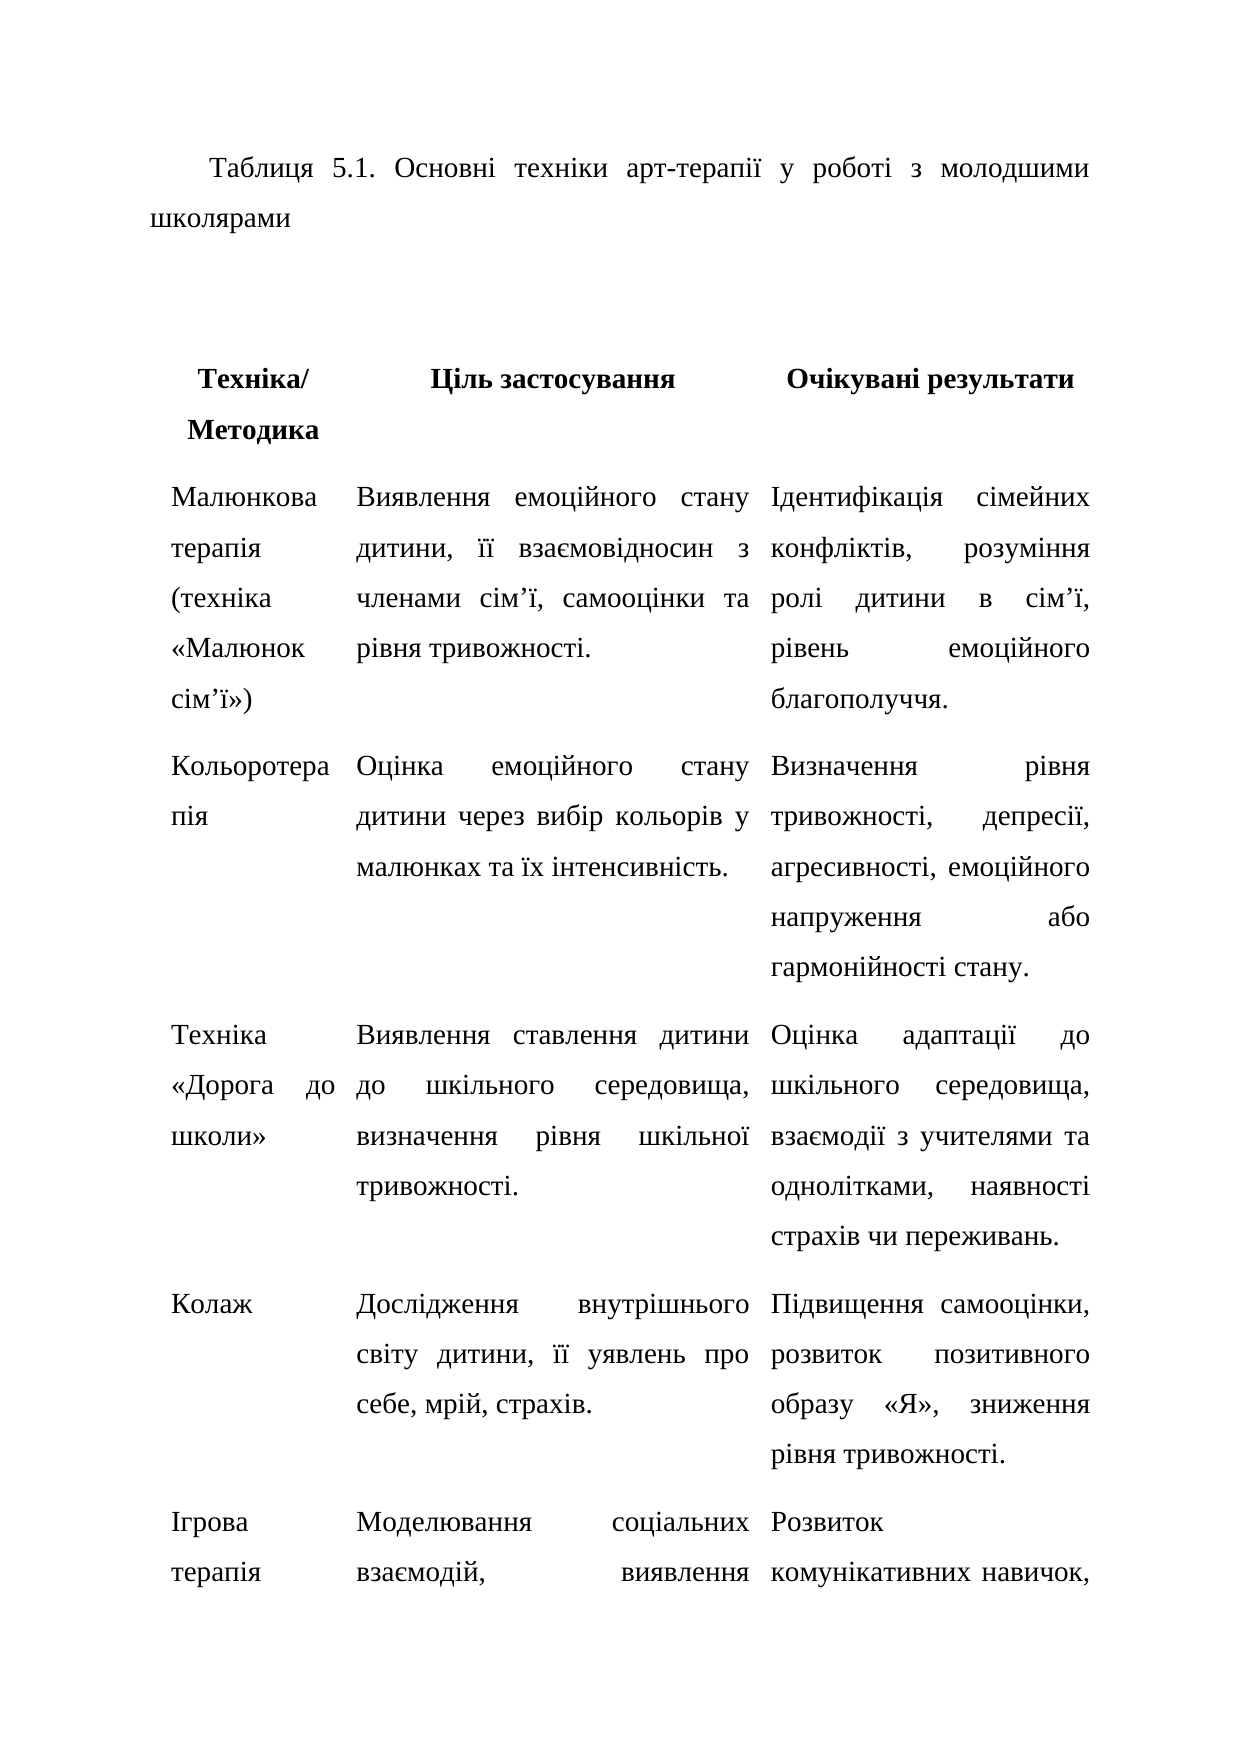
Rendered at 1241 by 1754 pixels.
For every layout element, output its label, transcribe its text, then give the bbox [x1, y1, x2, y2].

table_header Ціль застосування [346, 351, 760, 469]
table_cell Ідентифікація сімейних конфліктів, розуміння ролі дитини в сім’ї, рівень емоційного благополуччя. [760, 469, 1101, 738]
table_header Техніка/Методика [160, 351, 346, 469]
table_cell Підвищення самооцінки, розвиток позитивного образу «Я», зниження рівня тривожності. [760, 1275, 1101, 1494]
table_cell Оцінка адаптації до шкільного середовища, взаємодії з учителями та однолітками, наявності страхів чи переживань. [760, 1007, 1101, 1275]
table_header Очікувані результати [760, 351, 1101, 469]
table_cell Визначення рівня тривожності, депресії, агресивності, емоційного напруження або гармонійності стану. [760, 738, 1101, 1007]
table_cell Виявлення ставлення дитини до шкільного середовища, визначення рівня шкільної тривожності. [346, 1007, 760, 1275]
table_cell Виявлення емоційного стану дитини, її взаємовідносин з членами сім’ї, самооцінки та рівня тривожності. [346, 469, 760, 738]
table_cell Колаж [160, 1275, 346, 1494]
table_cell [160, 1494, 346, 1604]
text Таблиця 5.1. Основні техніки арт-терапії у роботі з молодшими школярами [150, 150, 1090, 234]
table_cell Техніка «Дорога до школи» [160, 1007, 346, 1275]
table_cell Дослідження внутрішнього світу дитини, її уявлень про себе, мрій, страхів. [346, 1275, 760, 1494]
table_cell Кольоротерапія [160, 738, 346, 1007]
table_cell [346, 1494, 760, 1604]
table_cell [760, 1494, 1101, 1604]
table_cell Малюнкова терапія (техніка «Малюнок сім’ї») [160, 469, 346, 738]
table_cell Оцінка емоційного стану дитини через вибір кольорів у малюнках та їх інтенсивність. [346, 738, 760, 1007]
